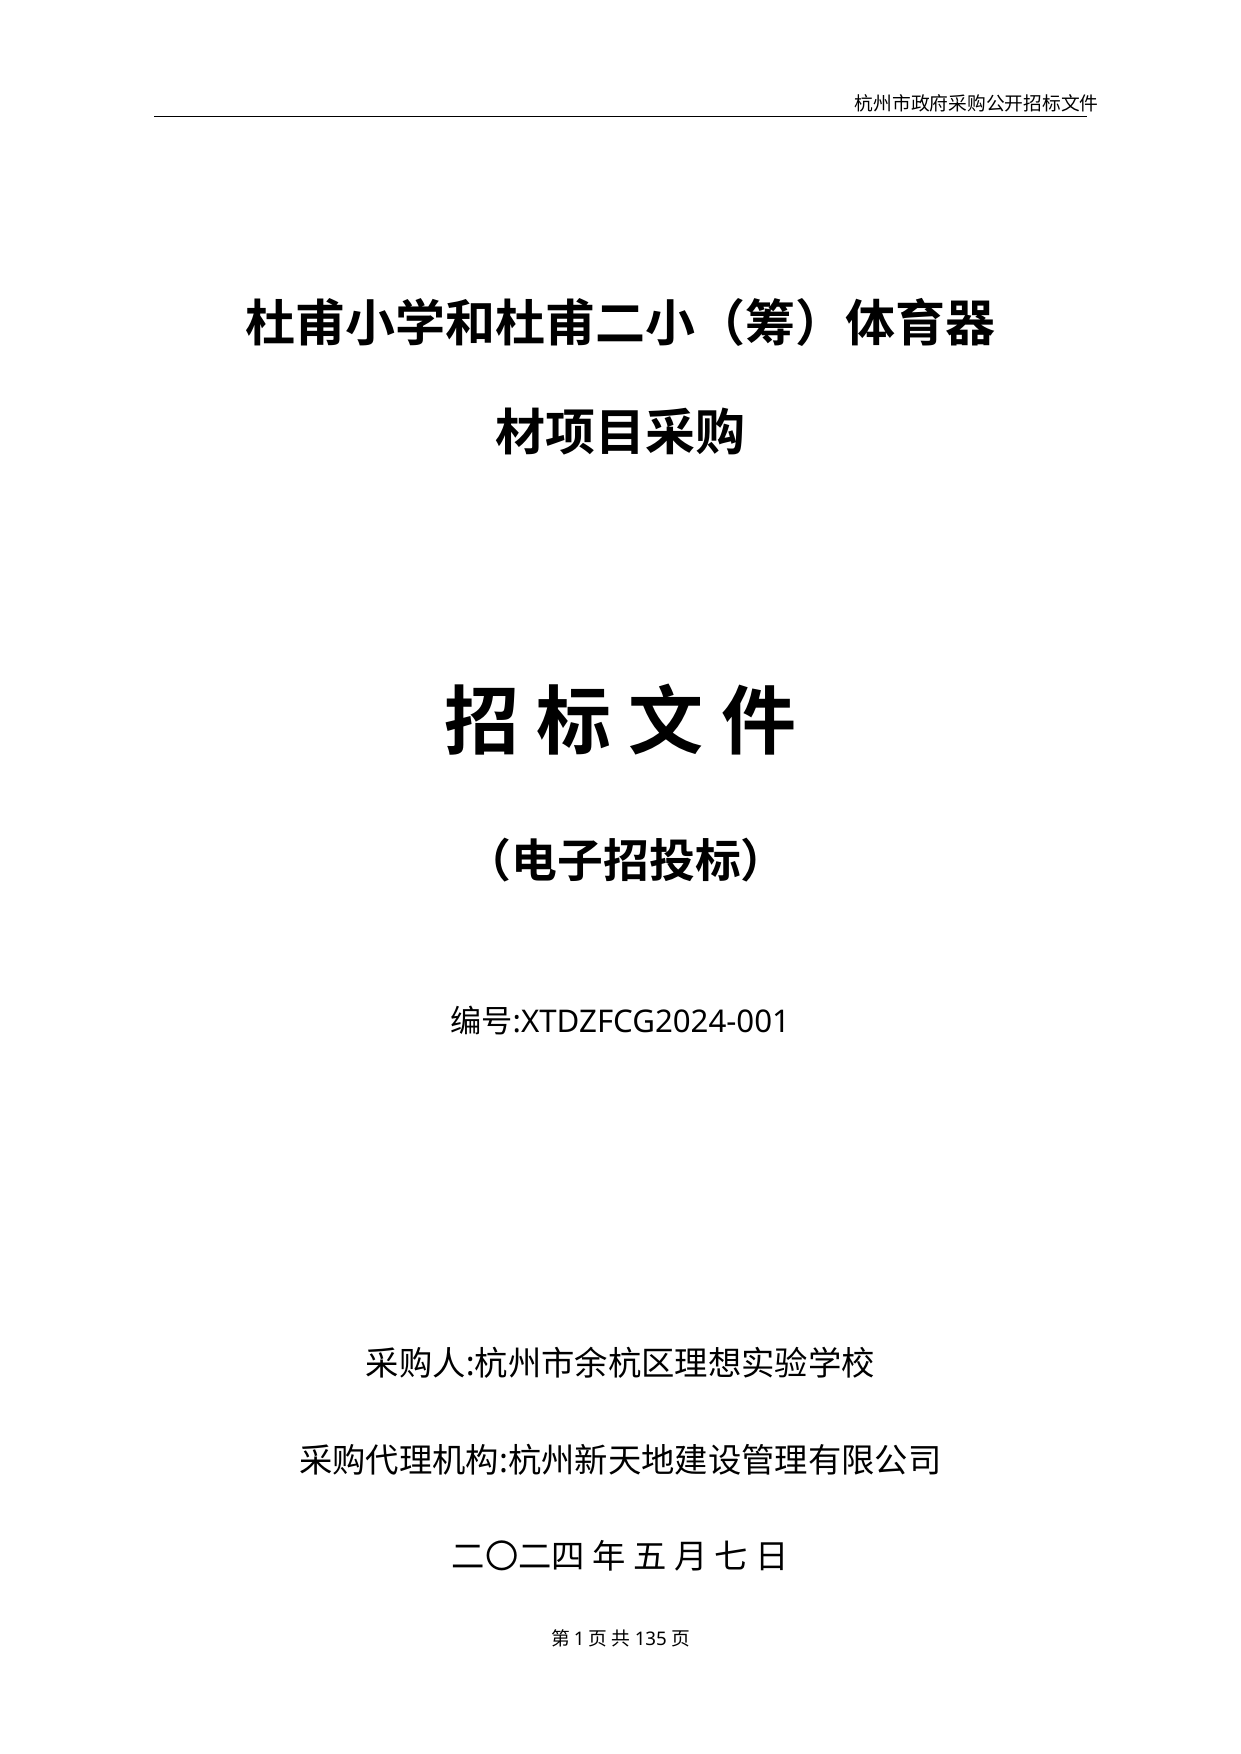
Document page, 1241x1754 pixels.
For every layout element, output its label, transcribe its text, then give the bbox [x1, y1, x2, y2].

text 招 标 文 件 [153, 661, 1087, 770]
text 材项目采购 [153, 392, 1087, 465]
text （电子招投标） [153, 824, 1087, 891]
text 采购人:杭州市余杭区理想实验学校 [153, 1336, 1087, 1385]
text 编号:XTDZFCG2024-001 [153, 996, 1087, 1042]
text 二〇二四 年 五 月 七 日 [153, 1530, 1087, 1578]
text 杜甫小学和杜甫二小（筹）体育器 [153, 284, 1087, 356]
text 采购代理机构:杭州新天地建设管理有限公司 [153, 1433, 1087, 1482]
